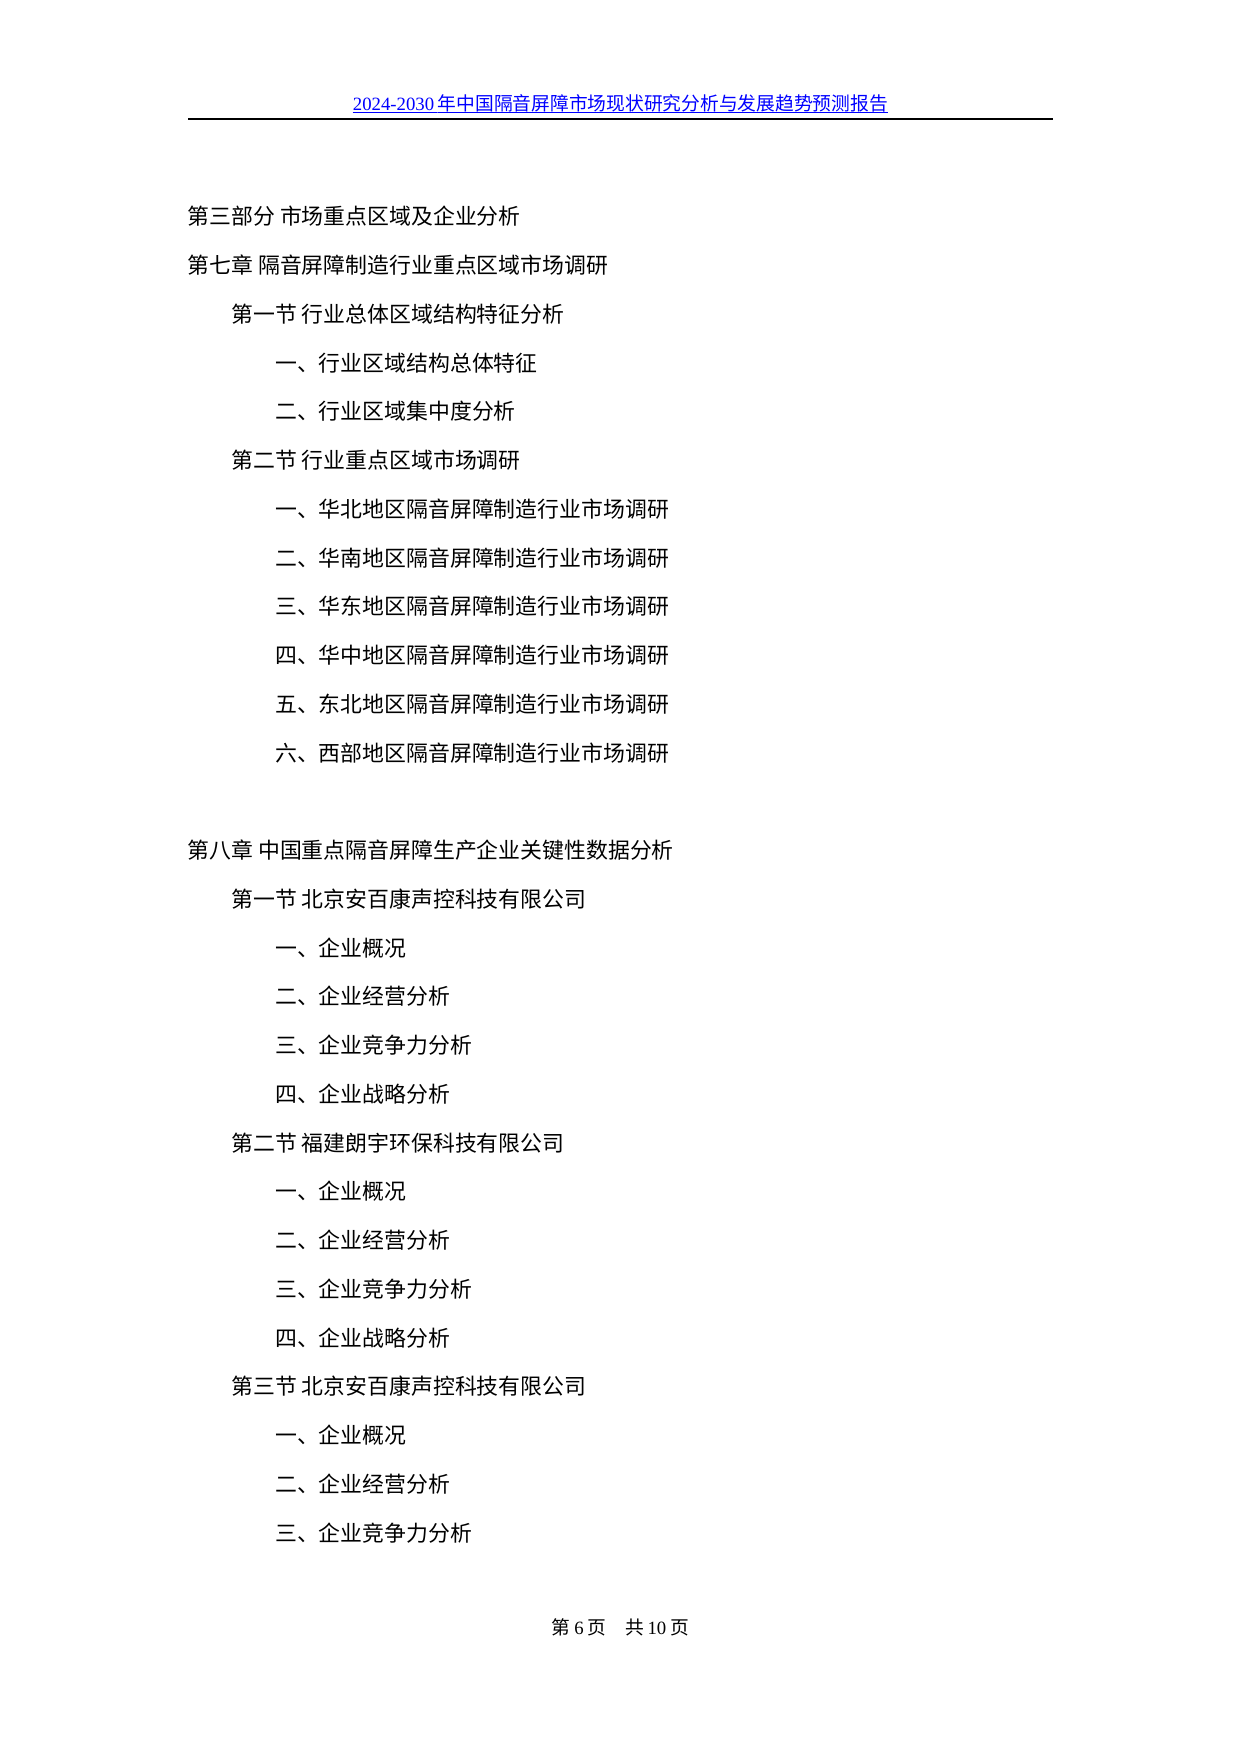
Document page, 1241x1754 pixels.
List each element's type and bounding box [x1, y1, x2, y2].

text [187, 150, 1053, 1548]
